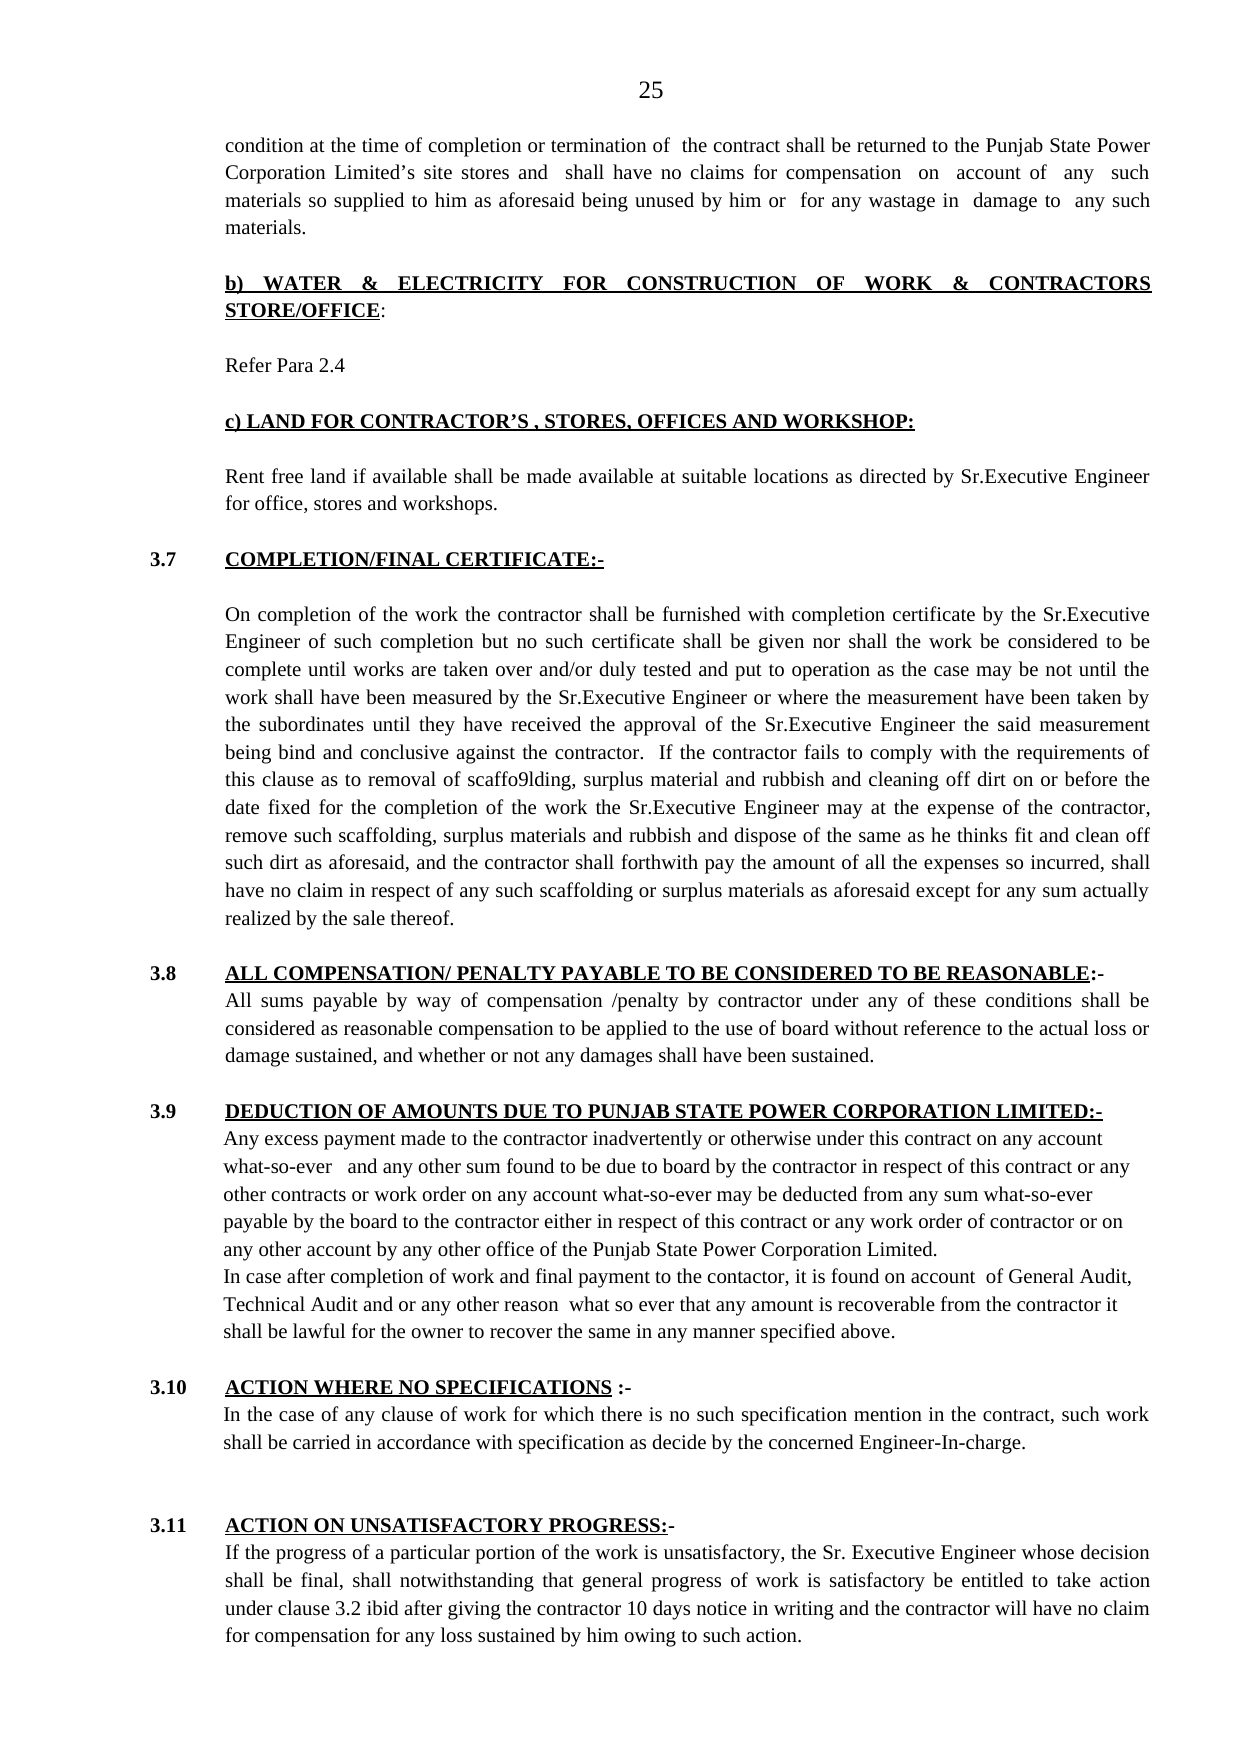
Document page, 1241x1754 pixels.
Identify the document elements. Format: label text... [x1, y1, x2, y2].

text In case after completion of work and final payment to the contactor, it is found on account of General Audit, Technical Audit and or any other reason what so ever that any amount is recoverable from the contractor it shall be lawful for the owner to recover the same in any manner specified above. [223, 1264, 1152, 1343]
text All sums payable by way of compensation /penalty by contractor under any of these conditions shall be considered as reasonable compensation to be applied to the use of board without reference to the actual loss or damage sustained, and whether or not any damages shall have been sustained. [225, 988, 1152, 1067]
text Any excess payment made to the contractor inadvertently or otherwise under this contract on any account what-so-ever and any other sum found to be due to board by the contractor in respect of this contract or any other contracts or work order on any account what-so-ever may be deducted from any sum what-so-ever payable by the board to the contractor either in respect of this contract or any work order of contractor or on any other account by any other office of the Punjab State Power Corporation Limited. [223, 1126, 1152, 1261]
text c) LAND FOR CONTRACTOR’S , STORES, OFFICES AND WORKSHOP: [225, 408, 1152, 433]
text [225, 132, 1152, 239]
text If the progress of a particular portion of the work is unsatisfactory, the Sr. Executive Engineer whose decision shall be final, shall notwithstanding that general progress of work is satisfactory be entitled to take action under clause 3.2 ibid after giving the contractor 10 days notice in writing and the contractor will have no claim for compensation for any loss sustained by him owing to such action. [225, 1540, 1152, 1647]
text 3.7 COMPLETION/FINAL CERTIFICATE:- [150, 547, 1152, 571]
text b) WATER & ELECTRICITY FOR CONSTRUCTION OF WORK & CONTRACTORS STORE/OFFICE: [225, 293, 1152, 322]
text 3.10 ACTION WHERE NO SPECIFICATIONS :- [150, 1375, 1152, 1399]
text On completion of the work the contractor shall be furnished with completion certificate by the Sr.Executive Engineer of such completion but no such certificate shall be given nor shall the work be considered to be complete until works are taken over and/or duly tested and put to operation as the case may be not until the work shall have been measured by the Sr.Executive Engineer or where the measurement have been taken by the subordinates until they have received the approval of the Sr.Executive Engineer the said measurement being bind and conclusive against the contractor. If the contractor fails to comply with the requirements of this clause as to removal of scaffo9lding, surplus material and rubbish and cleaning off dirt on or before the date fixed for the completion of the work the Sr.Executive Engineer may at the expense of the contractor, remove such scaffolding, surplus materials and rubbish and dispose of the same as he thinks fit and clean off such dirt as aforesaid, and the contractor shall forthwith pay the amount of all the expenses so incurred, shall have no claim in respect of any such scaffolding or surplus materials as aforesaid except for any sum actually realized by the sale thereof. [150, 602, 1152, 929]
text Rent free land if available shall be made available at suitable locations as directed by Sr.Executive Engineer for office, stores and workshops. [225, 464, 1152, 515]
text Refer Para 2.4 [225, 353, 1152, 377]
text 3.11 ACTION ON UNSATISFACTORY PROGRESS:- [150, 1513, 1152, 1537]
text 3.9 DEDUCTION OF AMOUNTS DUE TO PUNJAB STATE POWER CORPORATION LIMITED:- [150, 1099, 1152, 1123]
text In the case of any clause of work for which there is no such specification mention in the contract, such work shall be carried in accordance with specification as decide by the concerned Engineer-In-charge. [223, 1402, 1152, 1454]
text b) WATER & ELECTRICITY FOR CONSTRUCTION OF WORK & CONTRACTORS STORE/OFFICE: [225, 271, 1152, 291]
text 3.8 ALL COMPENSATION/ PENALTY PAYABLE TO BE CONSIDERED TO BE REASONABLE:- [150, 961, 1152, 985]
